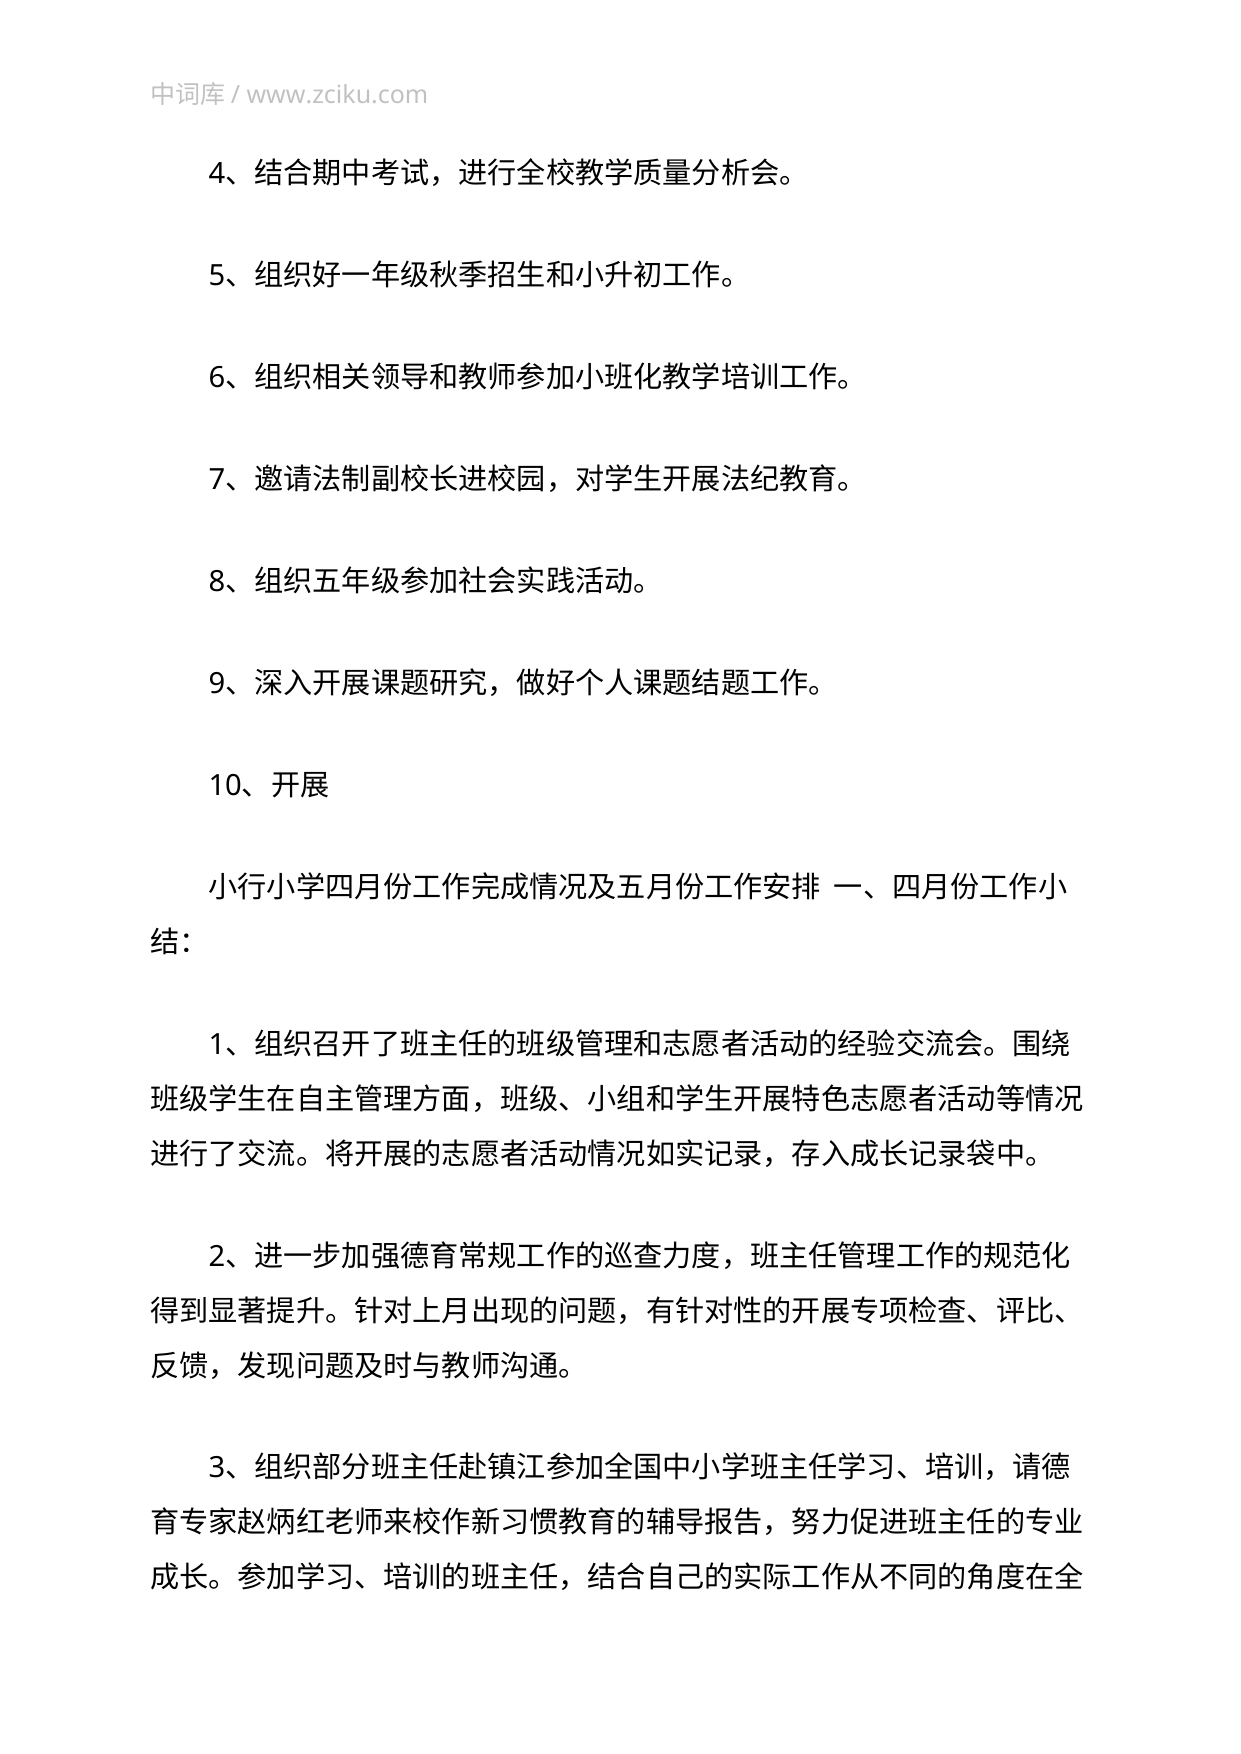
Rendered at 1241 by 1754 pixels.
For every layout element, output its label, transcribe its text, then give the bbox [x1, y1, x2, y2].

text 2、进一步加强德育常规工作的巡查力度，班主任管理工作的规范化得到显著提升。针对上月出现的问题，有针对性的开展专项检查、评比、反馈，发现问题及时与教师沟通。 [150, 1232, 1090, 1384]
text 7、邀请法制副校长进校园，对学生开展法纪教育。 [150, 456, 1090, 498]
text 5、组织好一年级秋季招生和小升初工作。 [150, 252, 1090, 294]
text 8、组织五年级参加社会实践活动。 [150, 558, 1090, 600]
text 4、结合期中考试，进行全校教学质量分析会。 [150, 150, 1090, 192]
text 小行小学四月份工作完成情况及五月份工作安排 一、四月份工作小结： [150, 864, 1090, 961]
text 10、开展 [150, 762, 1090, 804]
text 1、组织召开了班主任的班级管理和志愿者活动的经验交流会。围绕班级学生在自主管理方面，班级、小组和学生开展特色志愿者活动等情况进行了交流。将开展的志愿者活动情况如实记录，存入成长记录袋中。 [150, 1021, 1090, 1173]
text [150, 1444, 1090, 1596]
text 6、组织相关领导和教师参加小班化教学培训工作。 [150, 354, 1090, 396]
text 9、深入开展课题研究，做好个人课题结题工作。 [150, 660, 1090, 702]
